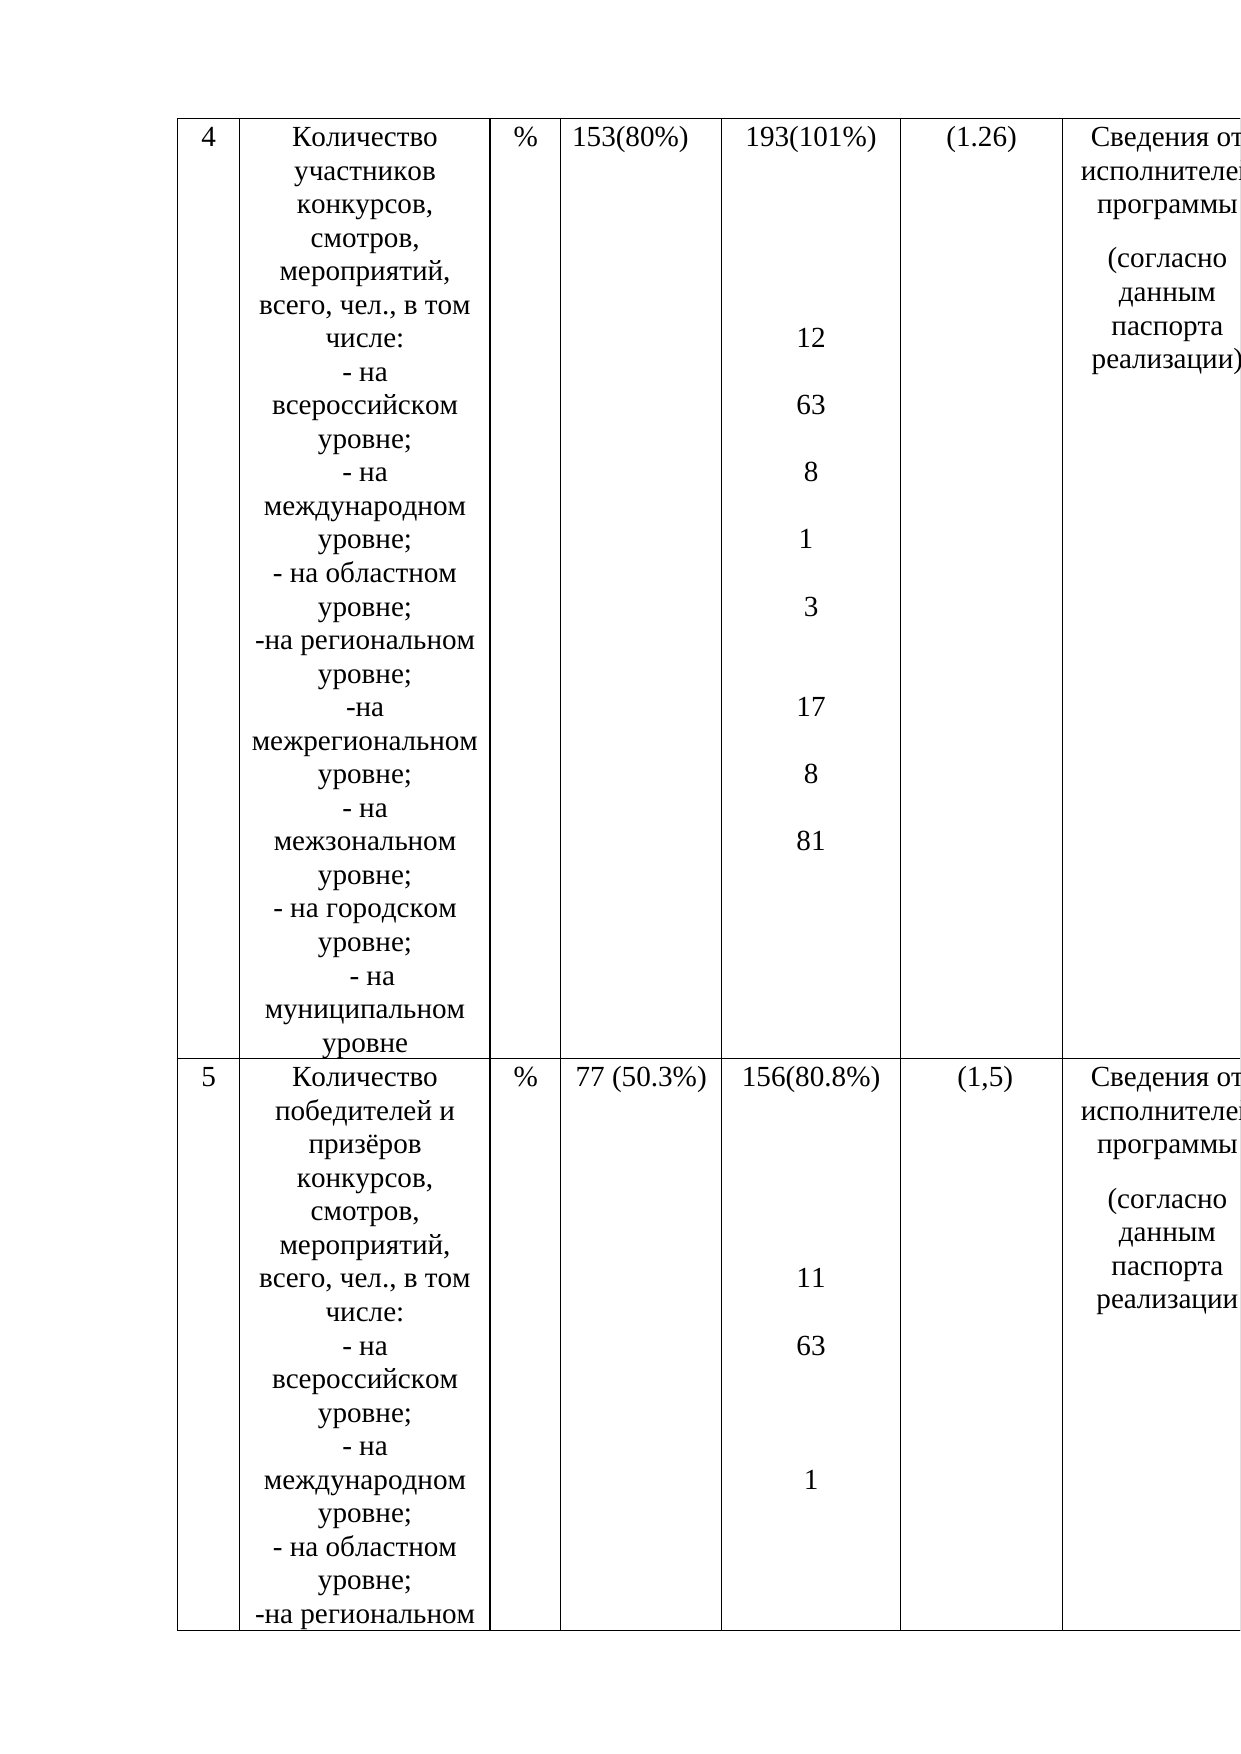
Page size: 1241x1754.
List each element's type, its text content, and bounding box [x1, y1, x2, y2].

table_cell (1,5) [901, 1059, 1062, 1629]
table_cell % [491, 119, 560, 1058]
table_cell 77 (50.3%) [561, 1059, 721, 1629]
table_cell 153(80%) [561, 119, 721, 1058]
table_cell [1063, 1059, 1240, 1629]
table_cell (1.26) [901, 119, 1062, 1058]
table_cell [240, 1059, 489, 1629]
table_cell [722, 1059, 900, 1629]
table_cell Сведения от исполнителей программы (согласно данным паспорта реализации) [1063, 119, 1240, 1058]
table_cell Количество участников конкурсов, смотров, мероприятий, всего, чел., в том числе: - на всероссийском уровне; - на международном уровне; - на областном уровне; -на региональном уровне; -на межрегиональном уровне; - на межзональном уровне; - на городском уровне; - на муниципальном уровне [240, 119, 489, 1058]
table_cell 5 [178, 1059, 239, 1629]
table_cell 4 [178, 119, 239, 1058]
table_cell % [491, 1059, 560, 1629]
table_cell 193(101%) 12 63 8 1 3 17 8 81 [722, 119, 900, 1058]
